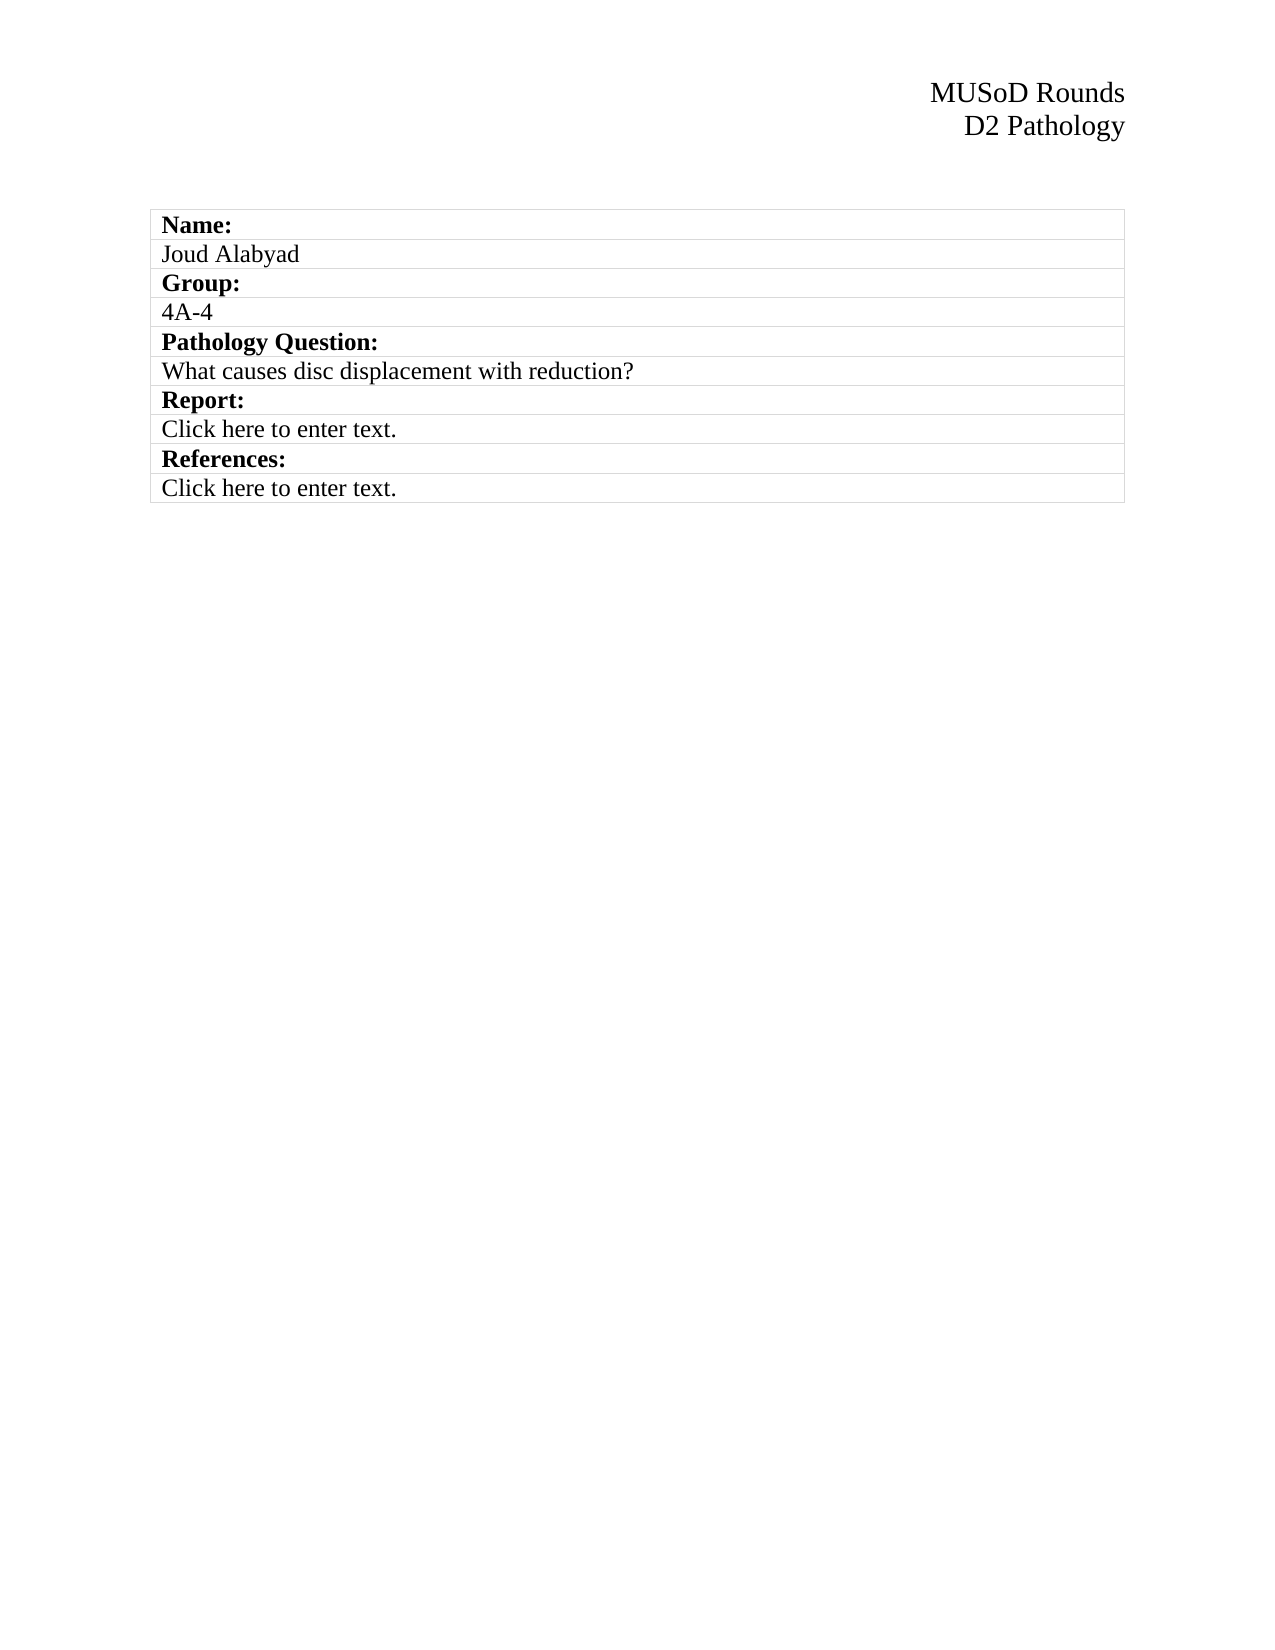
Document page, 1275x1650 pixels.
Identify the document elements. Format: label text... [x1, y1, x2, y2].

table_header Name: [151, 210, 1124, 238]
table_cell Group: [151, 269, 1124, 297]
table_cell Pathology Question: [151, 327, 1124, 356]
table_cell References: [151, 444, 1124, 473]
table_cell Report: [151, 386, 1124, 414]
